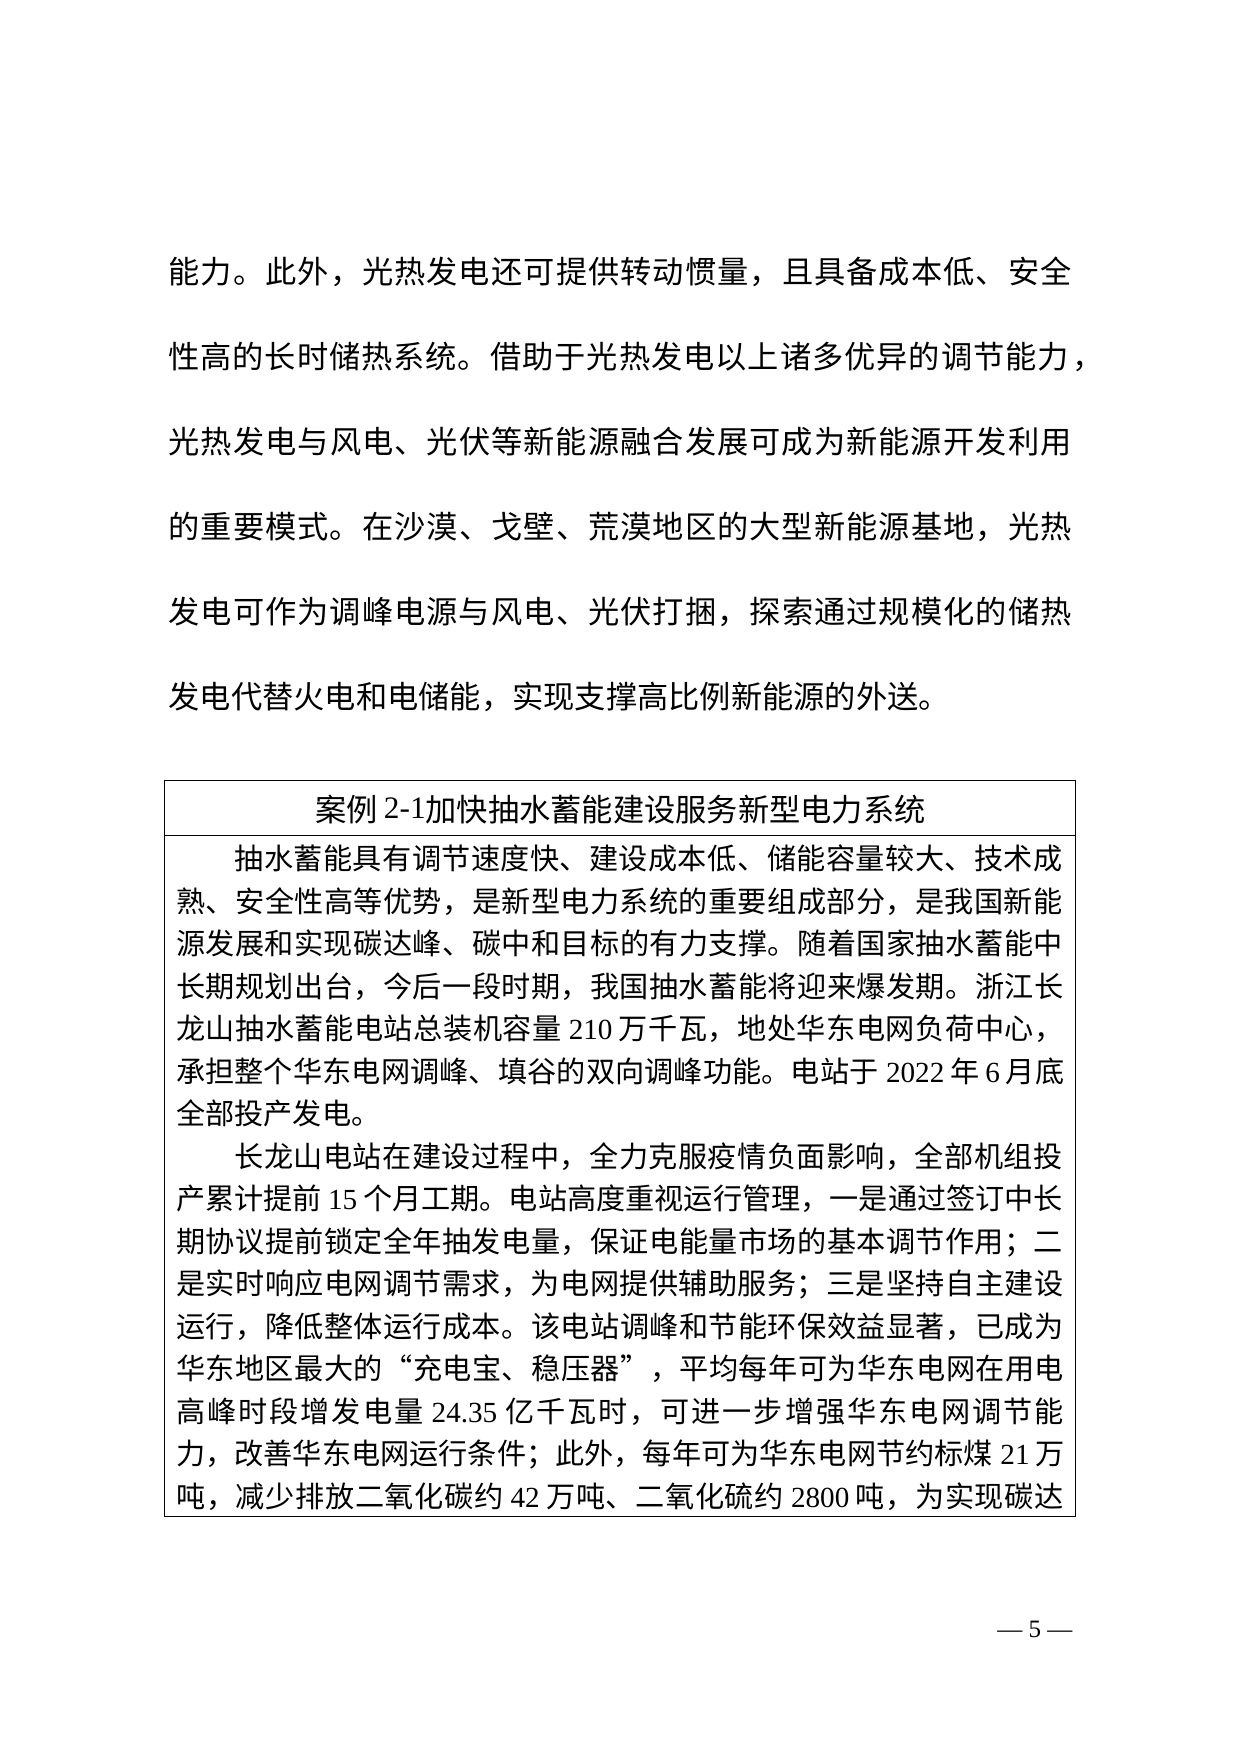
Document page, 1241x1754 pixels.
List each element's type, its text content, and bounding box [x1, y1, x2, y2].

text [168, 227, 1072, 737]
table_header 案例2-1加快抽水蓄能建设服务新型电力系统 [165, 781, 1075, 835]
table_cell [165, 836, 1075, 1516]
